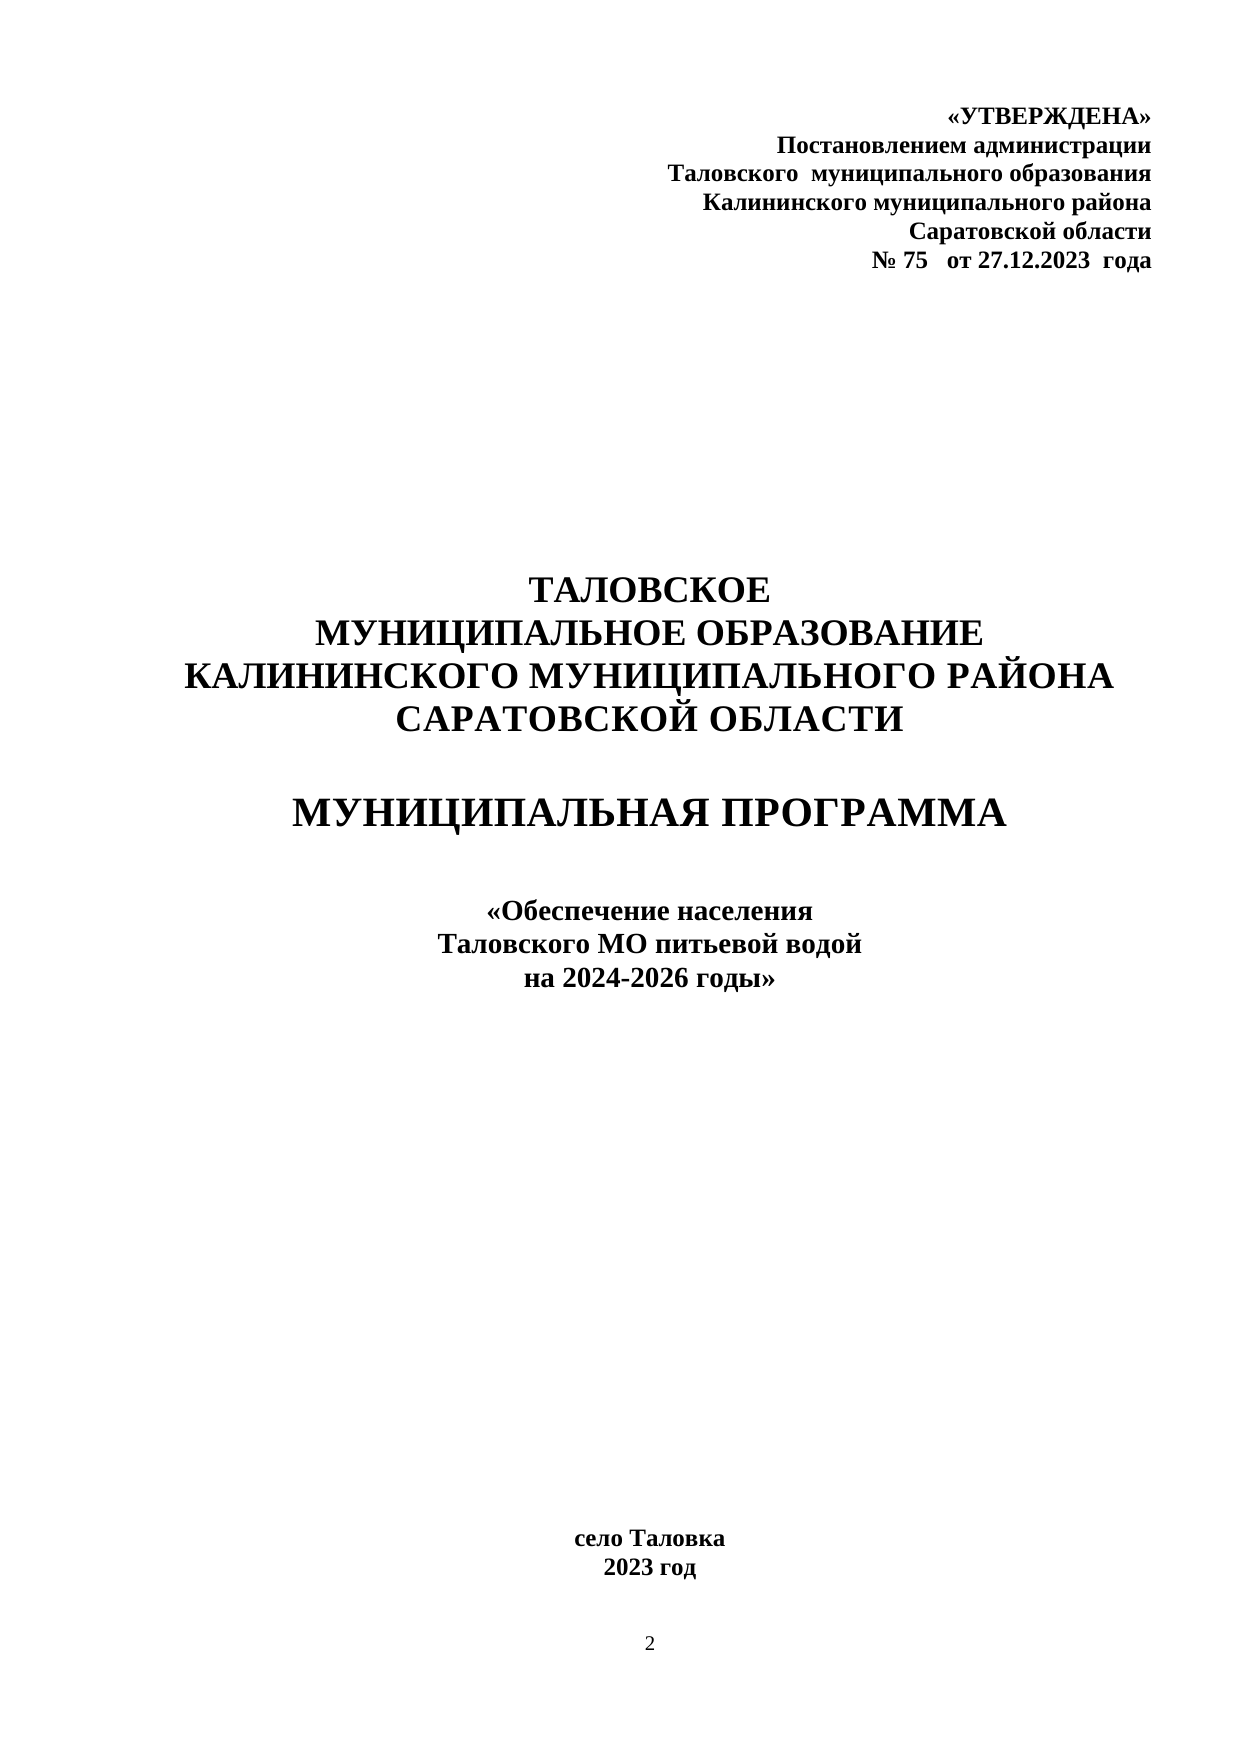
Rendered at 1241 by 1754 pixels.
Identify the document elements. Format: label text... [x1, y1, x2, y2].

text Таловского МО питьевой водой [148, 926, 1152, 960]
text № 75 от 27.12.2023 года [148, 245, 1152, 273]
text на 2024-2026 годы» [148, 960, 1152, 993]
text Саратовской области [148, 216, 1152, 245]
text «Обеспечение населения [148, 893, 1152, 926]
text ТАЛОВСКОЕ [148, 567, 1151, 610]
text Калининского муниципального района [148, 187, 1152, 216]
text «УТВЕРЖДЕНА» [148, 101, 1152, 130]
text САРАТОВСКОЙ ОБЛАСТИ [148, 696, 1151, 739]
text Таловского муниципального образования [148, 158, 1152, 187]
text 2023 год [148, 1552, 1152, 1580]
text МУНИЦИПАЛЬНАЯ ПРОГРАММА [148, 787, 1151, 835]
text МУНИЦИПАЛЬНОЕ ОБРАЗОВАНИЕ [148, 610, 1151, 653]
text село Таловка [148, 1523, 1152, 1552]
text Постановлением администрации [148, 130, 1152, 158]
text КАЛИНИНСКОГО МУНИЦИПАЛЬНОГО РАЙОНА [148, 653, 1151, 696]
